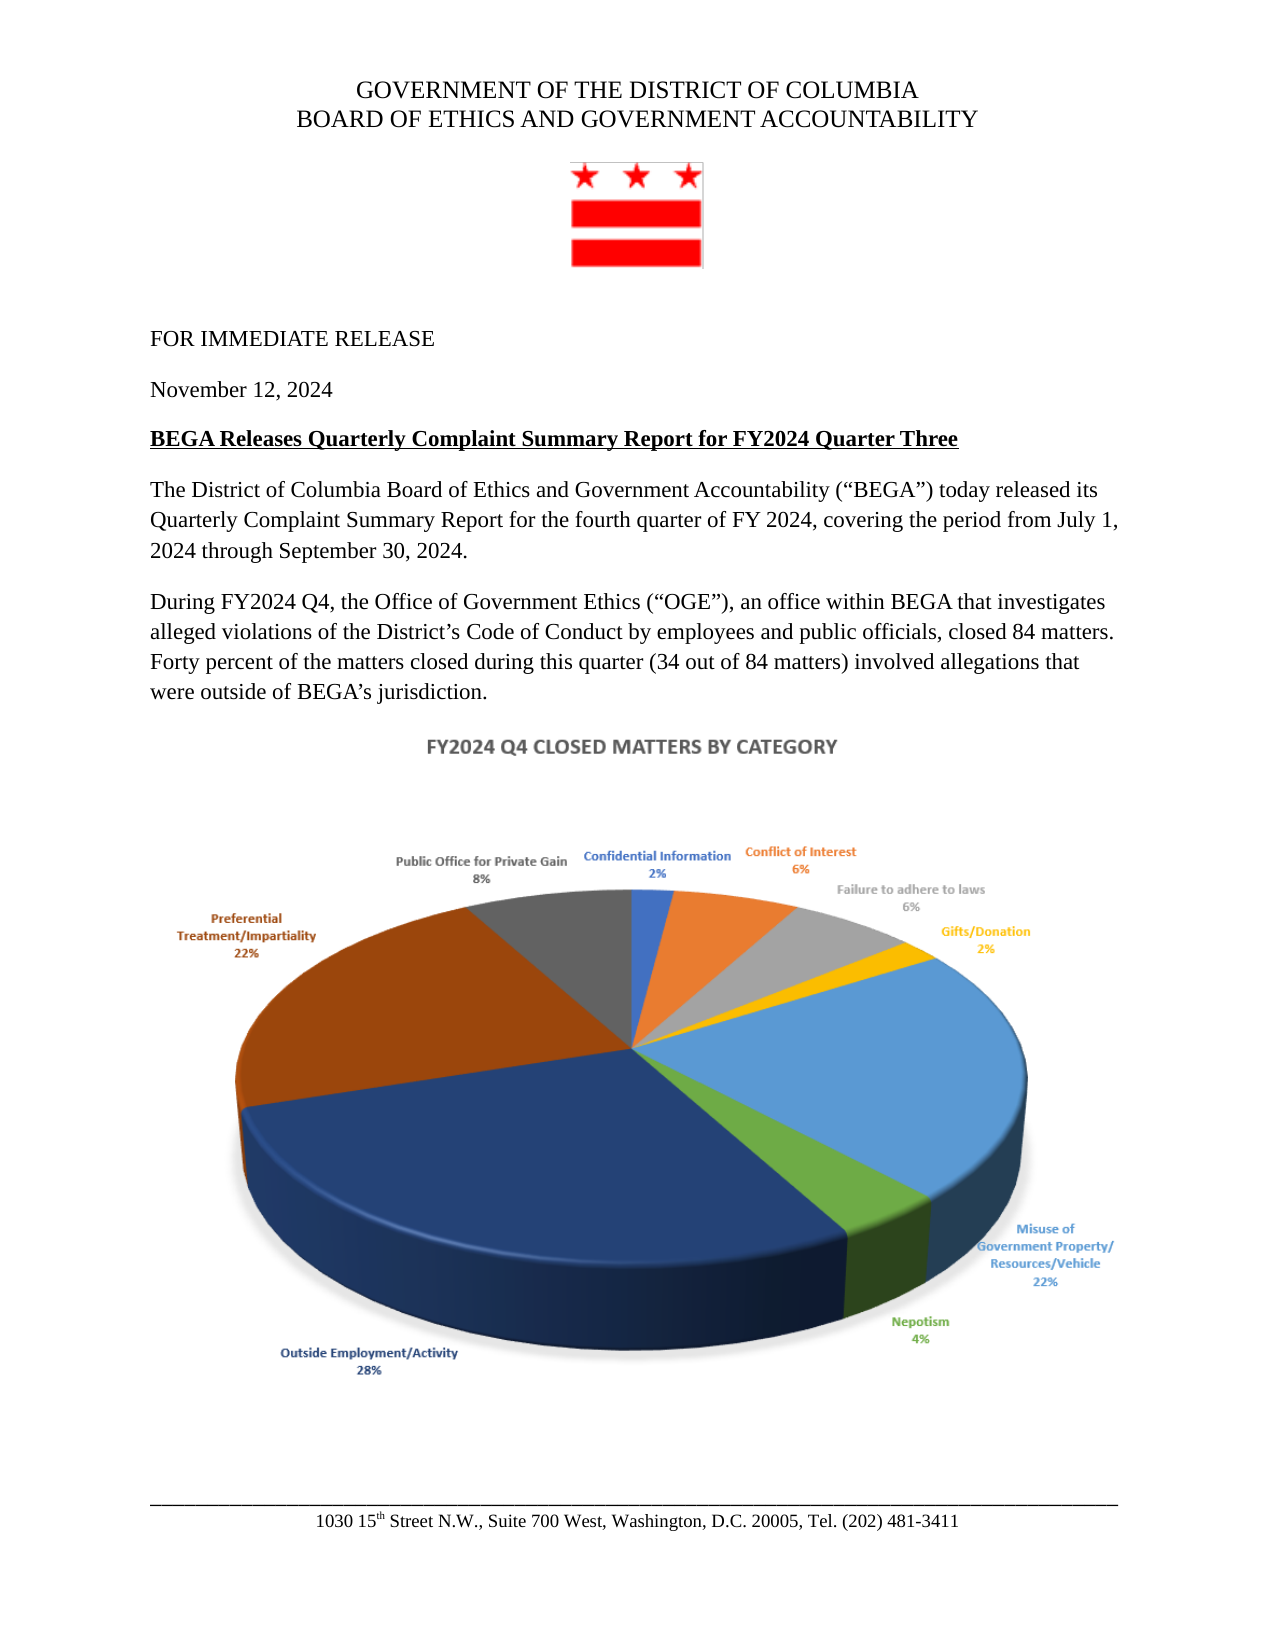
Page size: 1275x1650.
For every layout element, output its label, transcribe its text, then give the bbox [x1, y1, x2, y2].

picture [150, 729, 1125, 1450]
picture [570, 161, 705, 269]
text BEGA Releases Quarterly Complaint Summary Report for FY2024 Quarter Three [150, 425, 1125, 452]
text The District of Columbia Board of Ethics and Government Accountability (“BEGA”) today released its Quarterly Complaint Summary Report for the fourth quarter of FY 2024, covering the period from July 1, 2024 through September 30, 2024. [150, 476, 1125, 563]
text During FY2024 Q4, the Office of Government Ethics (“OGE”), an office within BEGA that investigates alleged violations of the District’s Code of Conduct by employees and public officials, closed 84 matters. Forty percent of the matters closed during this quarter (34 out of 84 matters) involved allegations that were outside of BEGA’s jurisdiction. [150, 588, 1125, 705]
text November 12, 2024 [150, 376, 1125, 402]
text FOR IMMEDIATE RELEASE [150, 325, 1125, 351]
